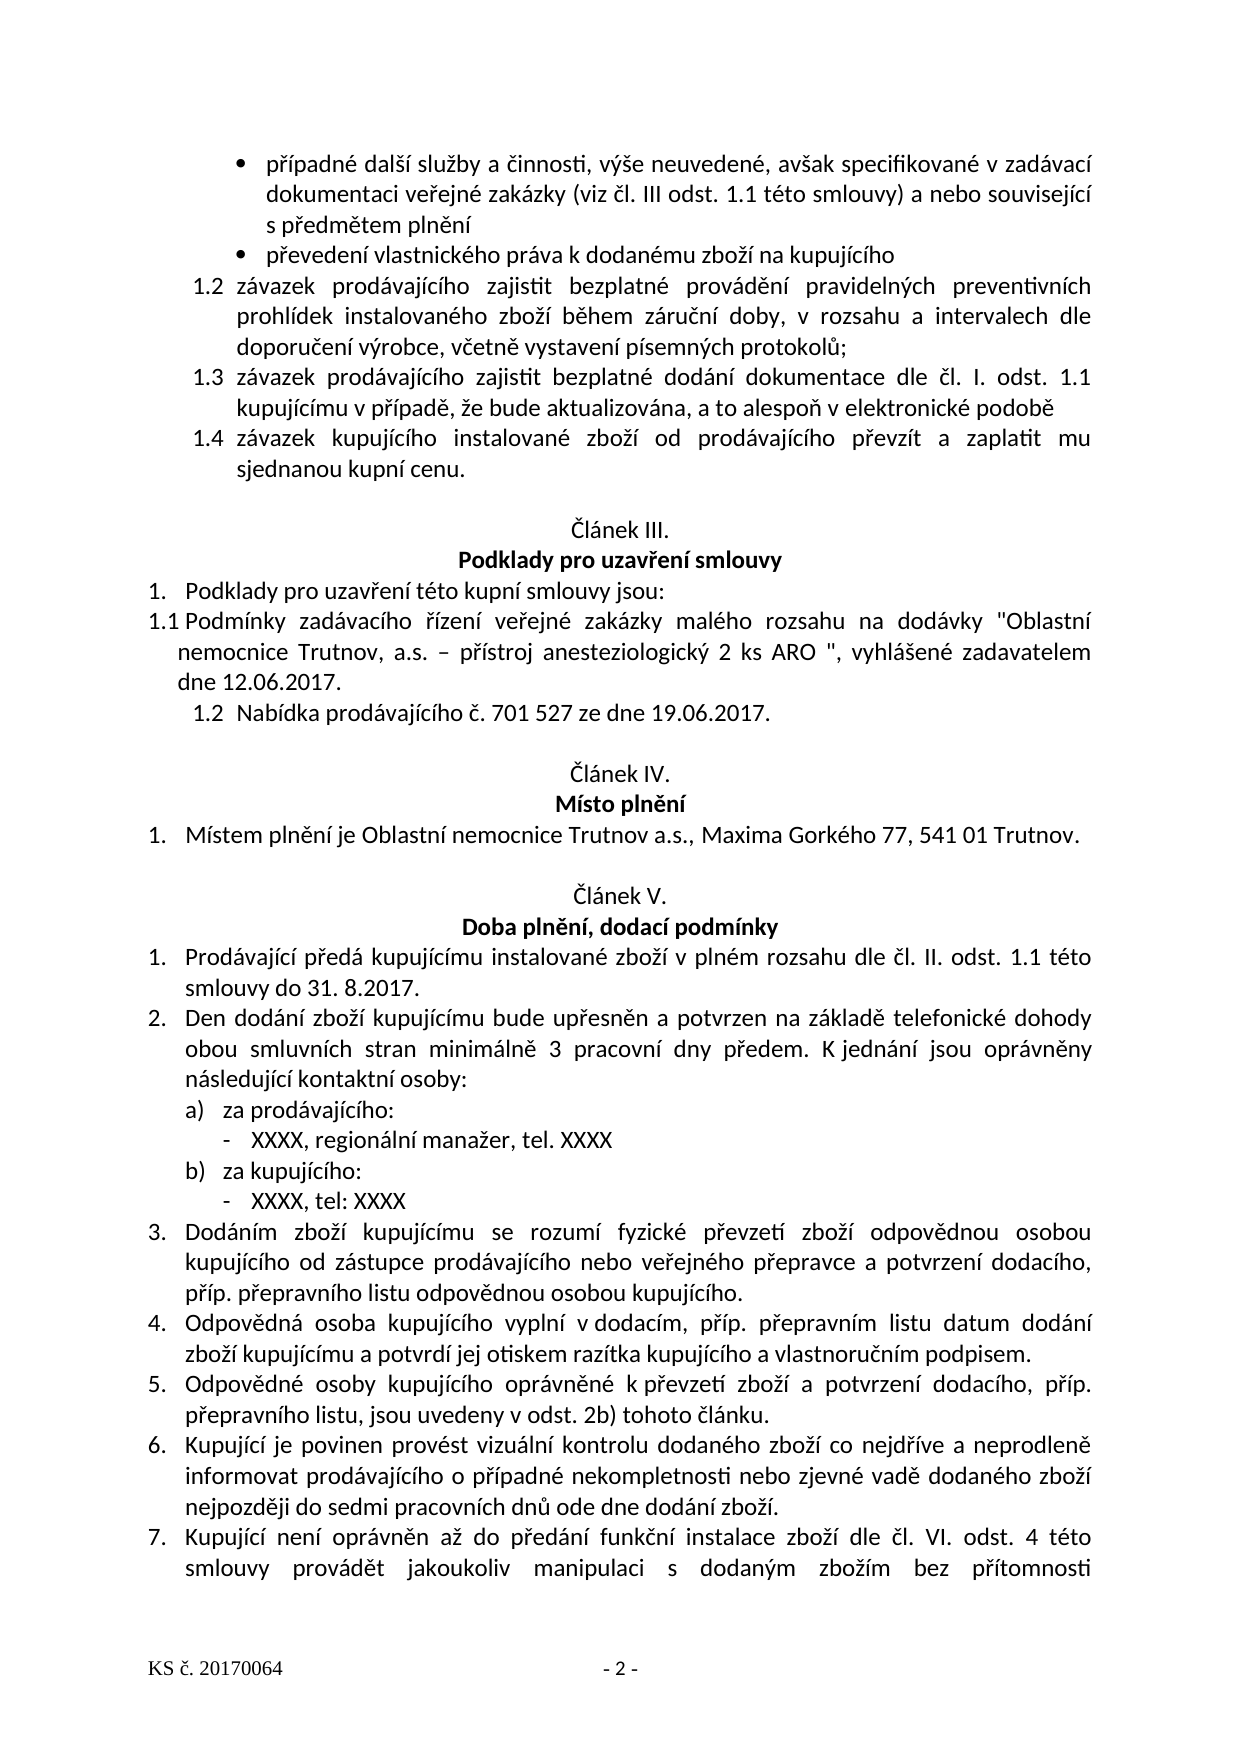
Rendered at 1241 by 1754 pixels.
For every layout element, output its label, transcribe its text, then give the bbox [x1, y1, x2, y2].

list závazek kupujícího instalované zboží od prodávajícího převzít a zaplatit mu sjednanou kupní cenu. [192, 422, 1092, 483]
list Kupující je povinen provést vizuální kontrolu dodaného zboží co nejdříve a neprodleně informovat prodávajícího o případné nekompletnosti nebo zjevné vadě dodaného zboží nejpozději do sedmi pracovních dnů ode dne dodání zboží. [148, 1429, 1092, 1521]
list za prodávajícího: [185, 1094, 1092, 1124]
text Doba plnění, dodací podmínky [148, 911, 1092, 941]
text - XXXX, tel: XXXX [223, 1185, 1092, 1216]
list za kupujícího: [185, 1155, 1092, 1185]
list Podmínky zadávacího řízení veřejné zakázky malého rozsahu na dodávky "Oblastní nemocnice Trutnov, a.s. – přístroj anesteziologický 2 ks ARO ", vyhlášené zadavatelem dne 12.06.2017. [148, 606, 1092, 697]
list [148, 1521, 1092, 1582]
list Nabídka prodávajícího č. 701 527 ze dne 19.06.2017. [192, 697, 1092, 728]
list závazek prodávajícího zajistit bezplatné dodání dokumentace dle čl. I. odst. 1.1 kupujícímu v případě, že bude aktualizována, a to alespoň v elektronické podobě [192, 361, 1092, 422]
text Článek IV. [148, 758, 1092, 789]
text Článek III. [148, 514, 1092, 544]
text Článek V. [148, 880, 1092, 911]
list Odpovědná osoba kupujícího vyplní v dodacím, příp. přepravním listu datum dodání zboží kupujícímu a potvrdí jej otiskem razítka kupujícího a vlastnoručním podpisem. [148, 1307, 1092, 1368]
text Místo plnění [148, 789, 1092, 819]
list Prodávající předá kupujícímu instalované zboží v plném rozsahu dle čl. II. odst. 1.1 této smlouvy do 31. 8.2017. [148, 941, 1092, 1002]
list Odpovědné osoby kupujícího oprávněné k převzetí zboží a potvrzení dodacího, příp. přepravního listu, jsou uvedeny v odst. 2b) tohoto článku. [148, 1368, 1092, 1429]
list Místem plnění je Oblastní nemocnice Trutnov a.s., Maxima Gorkého 77, 541 01 Trutnov. [148, 819, 1092, 850]
text Podklady pro uzavření smlouvy [148, 544, 1092, 575]
list Dodáním zboží kupujícímu se rozumí fyzické převzetí zboží odpovědnou osobou kupujícího od zástupce prodávajícího nebo veřejného přepravce a potvrzení dodacího, příp. přepravního listu odpovědnou osobou kupujícího. [148, 1216, 1092, 1307]
list závazek prodávajícího zajistit bezplatné provádění pravidelných preventivních prohlídek instalovaného zboží během záruční doby, v rozsahu a intervalech dle doporučení výrobce, včetně vystavení písemných protokolů; [192, 270, 1092, 361]
text - XXXX, regionální manažer, tel. XXXX [223, 1124, 1092, 1155]
list převedení vlastnického práva k dodanému zboží na kupujícího [236, 239, 1092, 270]
list Podklady pro uzavření této kupní smlouvy jsou: [148, 575, 1092, 606]
list případné další služby a činnosti, výše neuvedené, avšak specifikované v zadávací dokumentaci veřejné zakázky (viz čl. III odst. 1.1 této smlouvy) a nebo související s předmětem plnění [236, 148, 1092, 239]
list Den dodání zboží kupujícímu bude upřesněn a potvrzen na základě telefonické dohody obou smluvních stran minimálně 3 pracovní dny předem. K jednání jsou oprávněny následující kontaktní osoby: [148, 1002, 1092, 1094]
